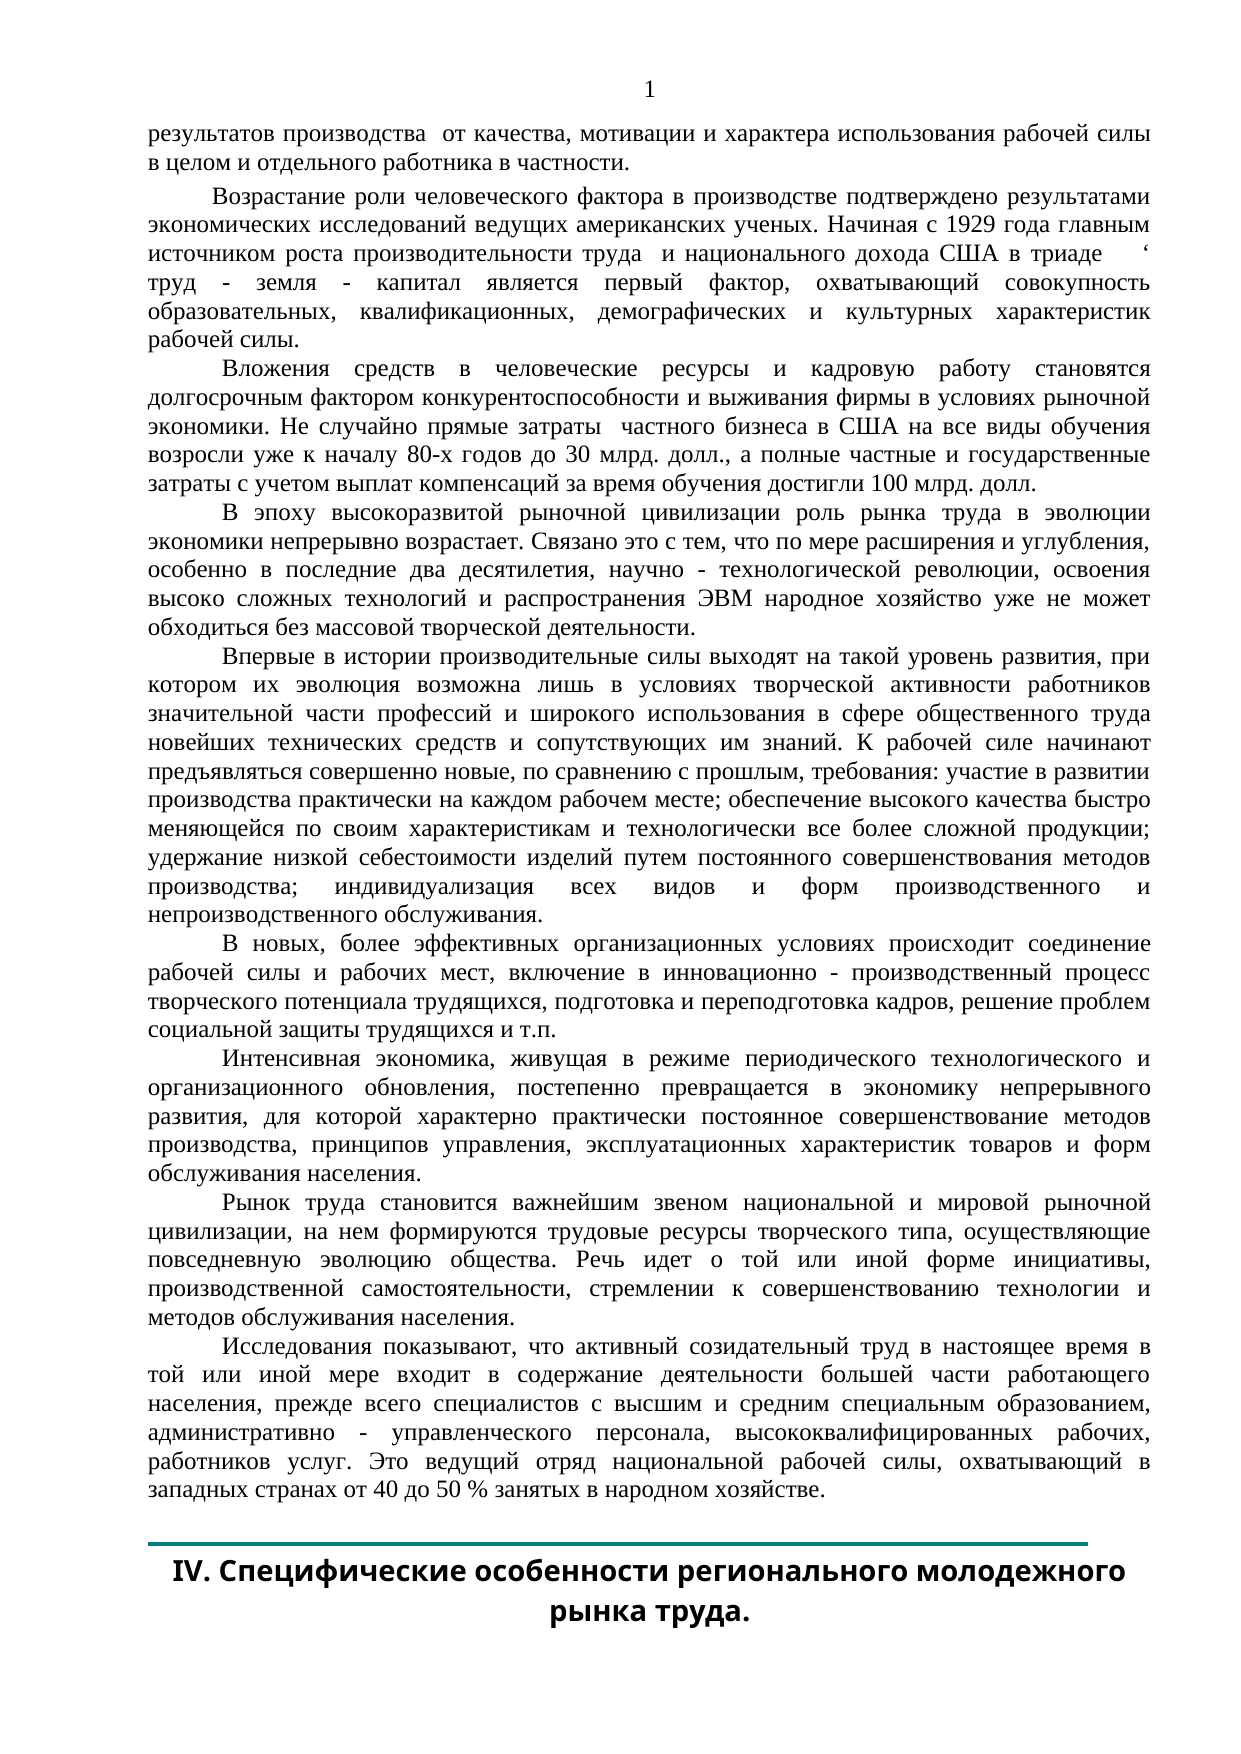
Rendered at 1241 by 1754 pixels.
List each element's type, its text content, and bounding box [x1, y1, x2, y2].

text В эпоху высокоразвитой рыночной цивилизации роль рынка труда в эволюции экономики непрерывно возрастает. Связано это с тем, что по мере расширения и углубления, особенно в последние два десятилетия, научно - технологической революции, освоения высоко сложных технологий и распространения ЭВМ народное хозяйство уже не может обходиться без массовой творческой деятельности. [148, 497, 1152, 641]
text Рынок труда становится важнейшим звеном национальной и мировой рыночной цивилизации, на нем формируются трудовые ресурсы творческого типа, осуществляющие повседневную эволюцию общества. Речь идет о той или иной форме инициативы, производственной самостоятельности, стремлении к совершенствованию технологии и методов обслуживания населения. [148, 1187, 1152, 1331]
text Интенсивная экономика, живущая в режиме периодического технологического и организационного обновления, постепенно превращается в экономику непрерывного развития, для которой характерно практически постоянное совершенствование методов производства, принципов управления, эксплуатационных характеристик товаров и форм обслуживания населения. [148, 1043, 1152, 1187]
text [148, 118, 1152, 176]
text Возрастание роли человеческого фактора в производстве подтверждено результатами экономических исследований ведущих американских ученых. Начиная с 1929 года главным источником роста производительности труда и национального дохода США в триаде ‘ труд - земля - капитал является первый фактор, охватывающий совокупность образовательных, квалификационных, демографических и культурных характеристик рабочей силы. [148, 181, 1152, 353]
text Впервые в истории производительные силы выходят на такой уровень развития, при котором их эволюция возможна лишь в условиях творческой активности работников значительной части профессий и широкого использования в сфере общественного труда новейших технических средств и сопутствующих им знаний. К рабочей силе начинают предъявляться совершенно новые, по сравнению с прошлым, требования: участие в развитии производства практически на каждом рабочем месте; обеспечение высокого качества быстро меняющейся по своим характеристикам и технологически все более сложной продукции; удержание низкой себестоимости изделий путем постоянного совершенствования методов производства; индивидуализация всех видов и форм производственного и непроизводственного обслуживания. [148, 641, 1152, 928]
text Вложения средств в человеческие ресурсы и кадровую работу становятся долгосрочным фактором конкурентоспособности и выживания фирмы в условиях рыночной экономики. Не случайно прямые затраты частного бизнеса в США на все виды обучения возросли уже к началу 80-х годов до 30 млрд. долл., а полные частные и государственные затраты с учетом выплат компенсаций за время обучения достигли 100 млрд. долл. [148, 353, 1152, 497]
subtitle IV. Специфические особенности регионального молодежного рынка труда. [148, 1551, 1152, 1630]
text Исследования показывают, что активный созидательный труд в настоящее время в той или иной мере входит в содержание деятельности большей части работающего населения, прежде всего специалистов с высшим и средним специальным образованием, административно - управленческого персонала, высококвалифицированных рабочих, работников услуг. Это ведущий отряд национальной рабочей силы, охватывающий в западных странах от 40 до 50 % занятых в народном хозяйстве. [148, 1331, 1152, 1503]
text В новых, более эффективных организационных условиях происходит соединение рабочей силы и рабочих мест, включение в инновационно - производственный процесс творческого потенциала трудящихся, подготовка и переподготовка кадров, решение проблем социальной защиты трудящихся и т.п. [148, 928, 1152, 1043]
